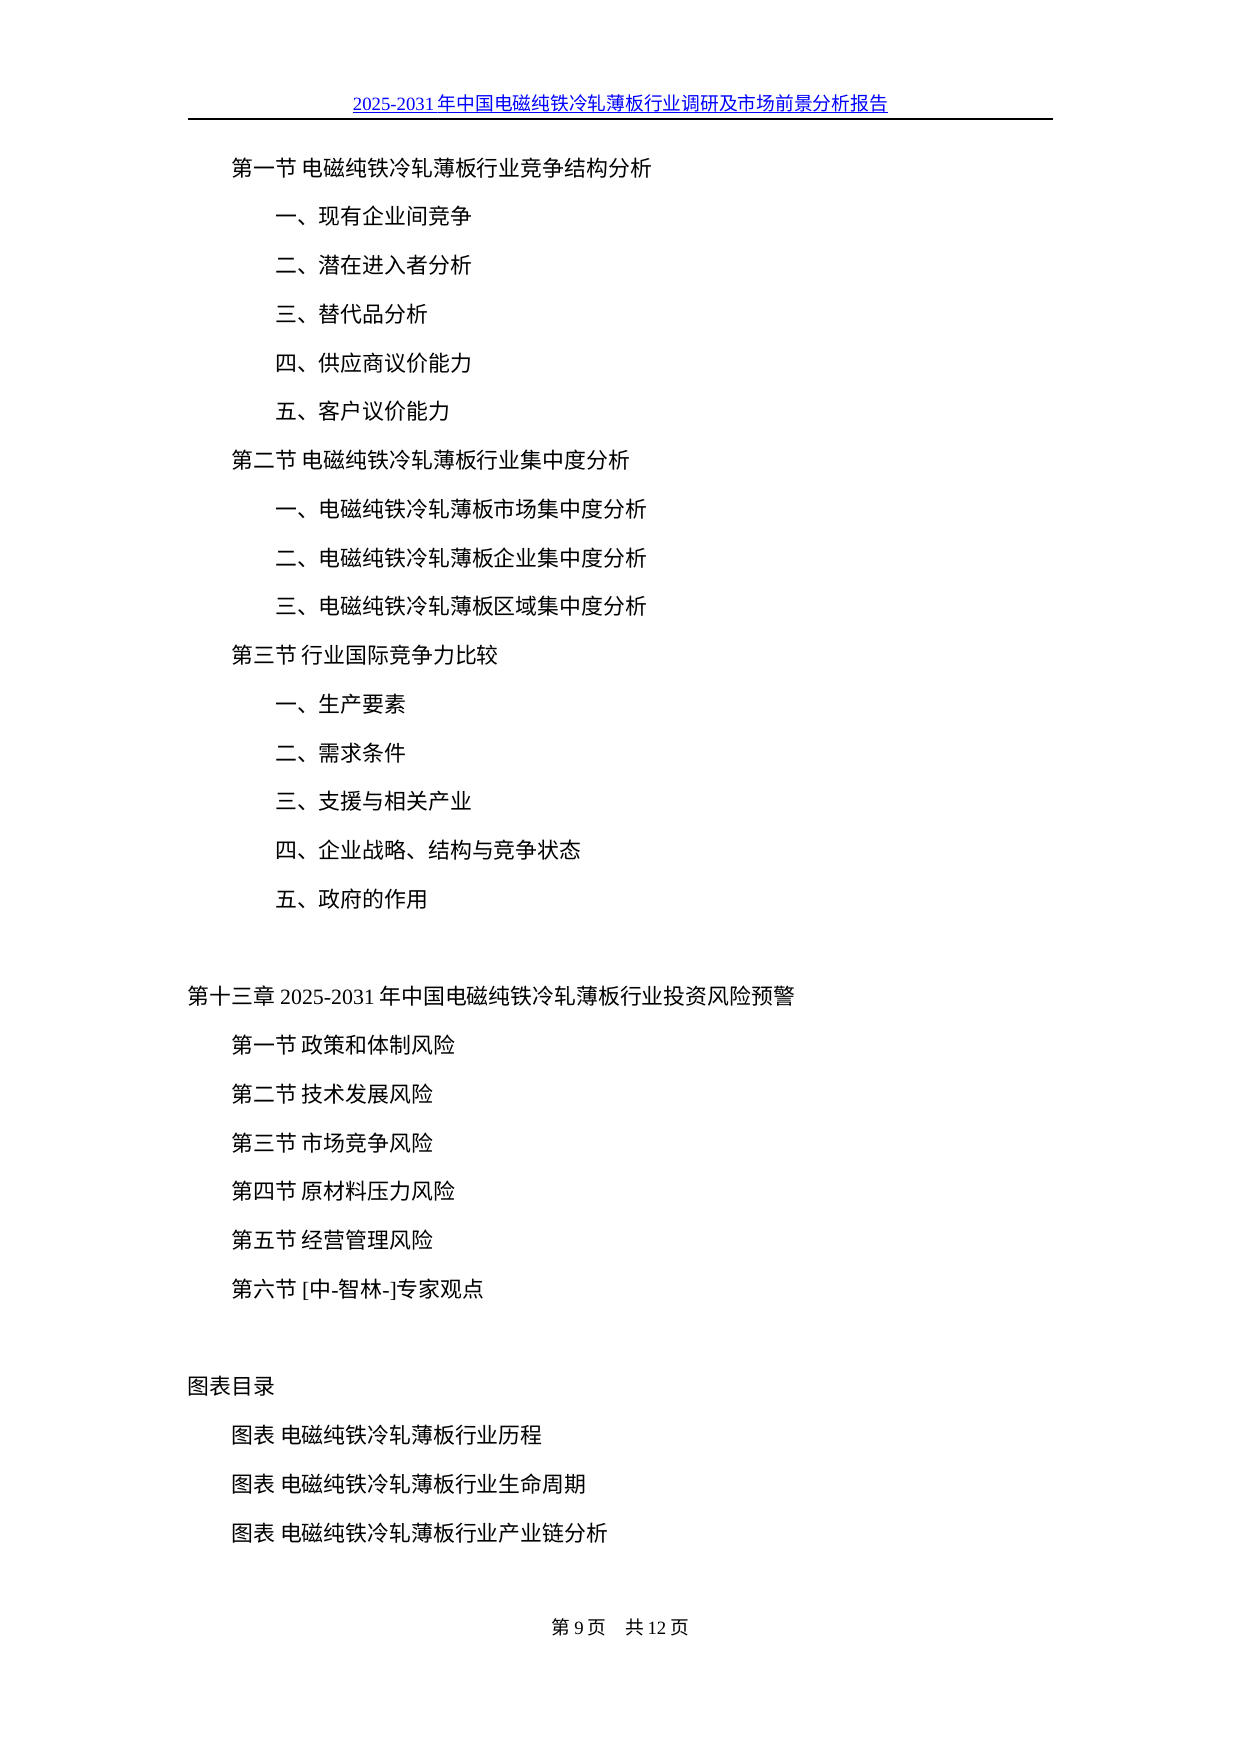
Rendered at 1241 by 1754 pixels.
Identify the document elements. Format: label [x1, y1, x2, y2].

text [187, 150, 1053, 1548]
